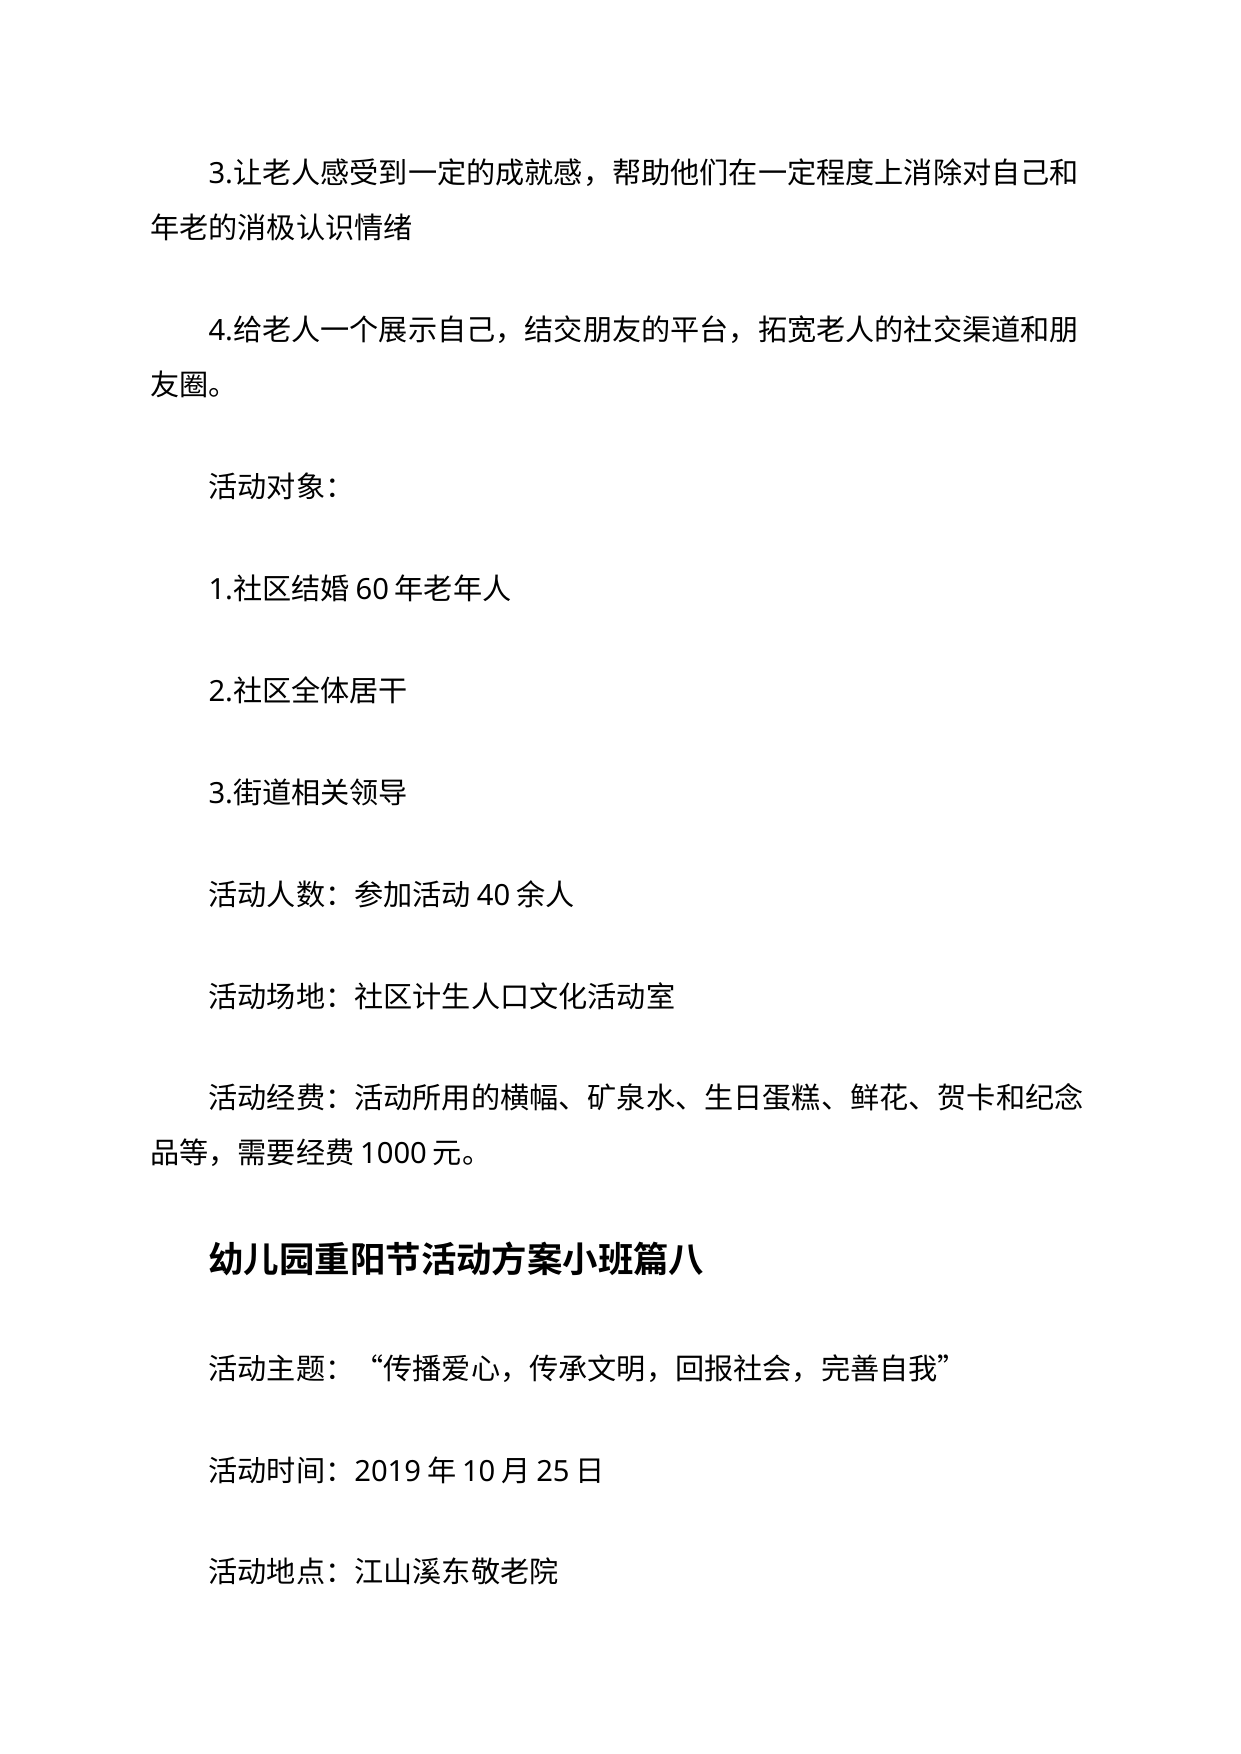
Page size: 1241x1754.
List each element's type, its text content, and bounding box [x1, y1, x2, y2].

text 活动经费：活动所用的横幅、矿泉水、生日蛋糕、鲜花、贺卡和纪念品等，需要经费1000元。 [150, 1075, 1090, 1172]
text 2.社区全体居干 [150, 667, 1090, 710]
text 3.让老人感受到一定的成就感，帮助他们在一定程度上消除对自己和年老的消极认识情绪 [150, 150, 1090, 247]
text 3.街道相关领导 [150, 769, 1090, 812]
text 幼儿园重阳节活动方案小班篇八 [150, 1232, 1090, 1283]
text 活动对象： [150, 463, 1090, 506]
text 1.社区结婚60年老年人 [150, 565, 1090, 608]
text 活动场地：社区计生人口文化活动室 [150, 973, 1090, 1016]
text 4.给老人一个展示自己，结交朋友的平台，拓宽老人的社交渠道和朋友圈。 [150, 307, 1090, 404]
text 活动主题：“传播爱心，传承文明，回报社会，完善自我” [150, 1345, 1090, 1388]
text 活动人数：参加活动40余人 [150, 871, 1090, 914]
text 活动时间：2019年10月25日 [150, 1447, 1090, 1489]
text 活动地点：江山溪东敬老院 [150, 1549, 1090, 1591]
